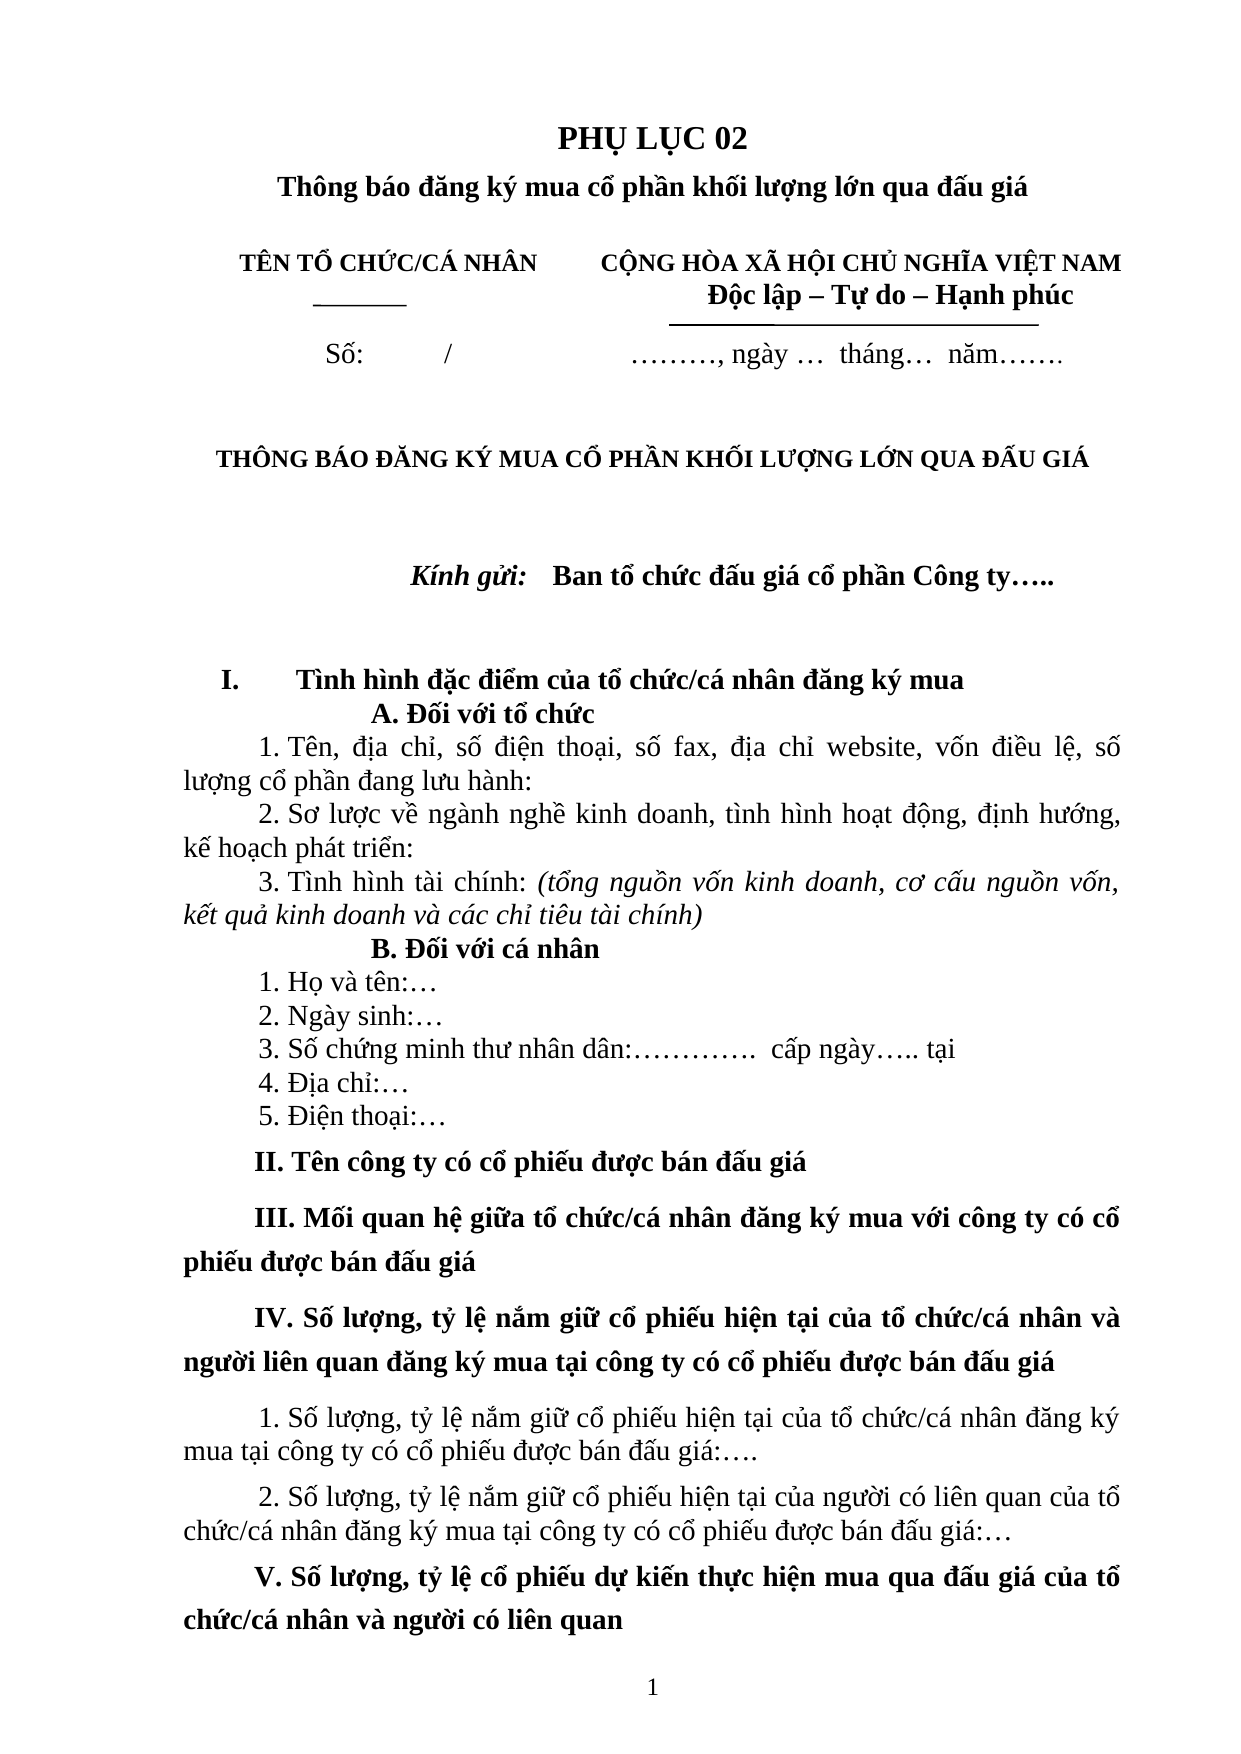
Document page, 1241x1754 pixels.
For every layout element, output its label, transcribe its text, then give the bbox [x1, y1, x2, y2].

list A. Đối với tổ chức [296, 696, 1122, 729]
table_header Ban tổ chức đấu giá cổ phần Công ty….. [541, 558, 1240, 604]
table_cell ………, ngày … tháng… năm……. [589, 336, 1154, 382]
list Điện thoại:… [183, 1098, 1122, 1132]
text IV. Số lượng, tỷ lệ nắm giữ cổ phiếu hiện tại của tổ chức/cá nhân và người liên quan đăng ký mua tại công ty có cổ phiếu được bán đấu giá [183, 1300, 1122, 1377]
text II. Tên công ty có cổ phiếu được bán đấu giá [183, 1144, 1122, 1178]
text Thông báo đăng ký mua cổ phần khối lượng lớn qua đấu giá [183, 169, 1122, 202]
list Sơ lược về ngành nghề kinh doanh, tình hình hoạt động, định hướng, kế hoạch phát triển: [183, 797, 1122, 864]
table_cell Số: / [150, 336, 589, 382]
text V. Số lượng, tỷ lệ cổ phiếu dự kiến thực hiện mua qua đấu giá của tổ chức/cá nhân và người có liên quan [183, 1559, 1122, 1636]
list Ngày sinh:… [183, 998, 1122, 1031]
list B. Đối với cá nhân [296, 931, 1122, 964]
text THÔNG BÁO ĐĂNG KÝ MUA CỔ PHẦN KHỐI LƯỢNG LỚN QUA ĐẤU GIÁ [183, 444, 1122, 472]
list Tên, địa chỉ, số điện thoại, số fax, địa chỉ website, vốn điều lệ, số lượng cổ phần đang lưu hành: [183, 729, 1122, 797]
list Số lượng, tỷ lệ nắm giữ cổ phiếu hiện tại của tổ chức/cá nhân đăng ký mua tại công ty có cổ phiếu được bán đấu giá:…. [183, 1400, 1122, 1467]
text PHỤ LỤC 02 [183, 118, 1122, 156]
list Tình hình đặc điểm của tổ chức/cá nhân đăng ký mua [221, 662, 1122, 696]
list Họ và tên:… [183, 964, 1122, 998]
list Tình hình tài chính: (tổng nguồn vốn kinh doanh, cơ cấu nguồn vốn, kết quả kinh doanh và các chỉ tiêu tài chính) [183, 864, 1122, 931]
list Số chứng minh thư nhân dân:…………. cấp ngày….. tại [183, 1031, 1122, 1065]
list Số lượng, tỷ lệ nắm giữ cổ phiếu hiện tại của người có liên quan của tổ chức/cá nhân đăng ký mua tại công ty có cổ phiếu được bán đấu giá:… [183, 1479, 1122, 1546]
table_header CỘNG HÒA XÃ HỘI CHỦ NGHĨA VIỆT NAM Độc lập – Tự do – Hạnh phúc [589, 249, 1154, 336]
table_header Kính gửi: [241, 558, 541, 604]
list Địa chỉ:… [183, 1065, 1122, 1098]
table_header TÊN TỔ CHỨC/CÁ NHÂN [150, 249, 589, 336]
text III. Mối quan hệ giữa tổ chức/cá nhân đăng ký mua với công ty có cổ phiếu được bán đấu giá [183, 1201, 1122, 1278]
